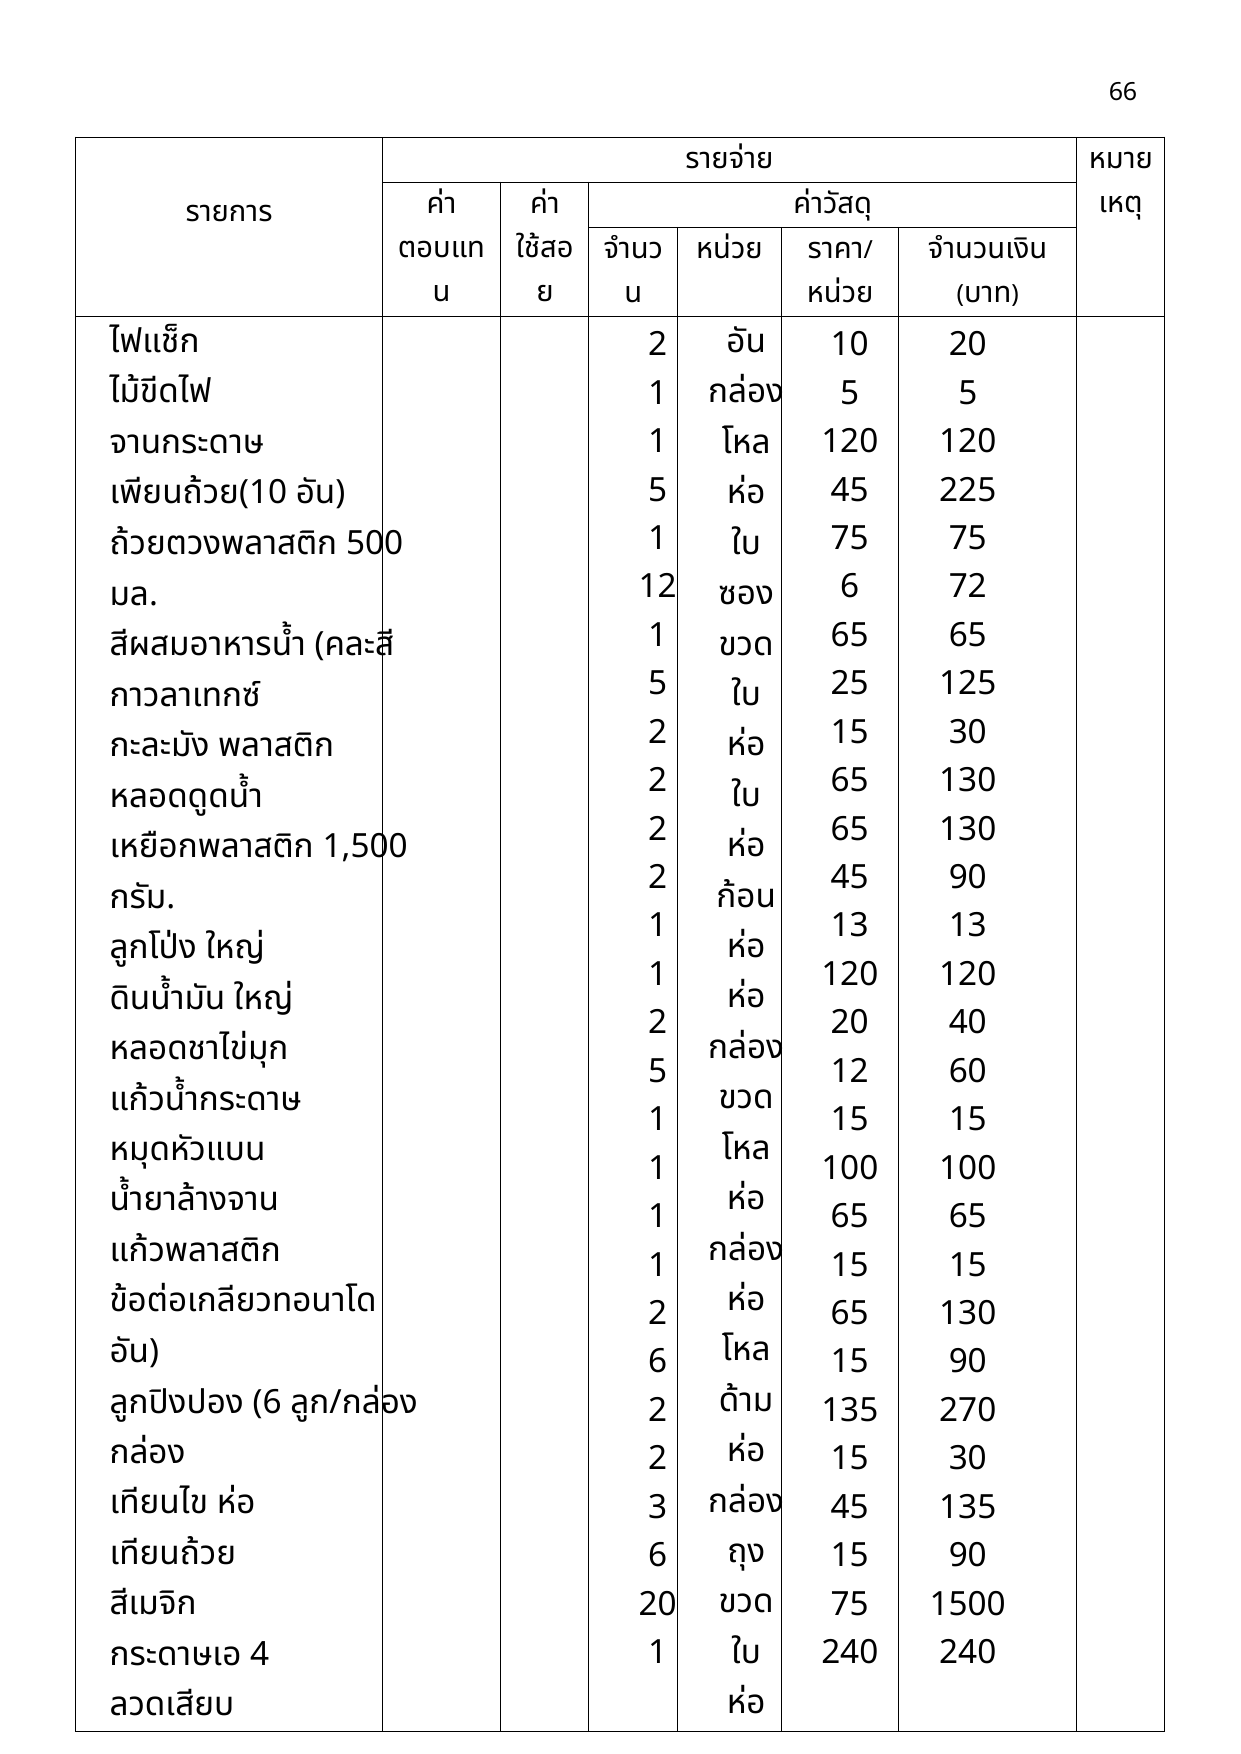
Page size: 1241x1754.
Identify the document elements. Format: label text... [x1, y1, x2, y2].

table_cell ค่าตอบแทน [383, 183, 500, 316]
table_cell [501, 317, 588, 1731]
table_cell [589, 317, 677, 1731]
table_cell [76, 317, 382, 1731]
table_header หมายเหตุ [1077, 138, 1164, 316]
table_cell จำนวน [589, 228, 677, 316]
table_header รายการ [76, 138, 382, 316]
table_cell [899, 317, 1076, 1731]
table_cell [678, 317, 781, 1731]
table_cell [782, 317, 898, 1731]
table_cell ค่าใช้สอย [501, 183, 588, 316]
table_header รายจ่าย [383, 138, 1076, 182]
table_cell [383, 317, 500, 1731]
table_cell ราคา/หน่วย [782, 228, 898, 316]
table_cell ค่าวัสดุ [589, 183, 1076, 227]
table_cell หน่วย [678, 228, 781, 316]
table_cell [1077, 317, 1164, 1731]
table_cell จำนวนเงิน (บาท) [899, 228, 1076, 316]
